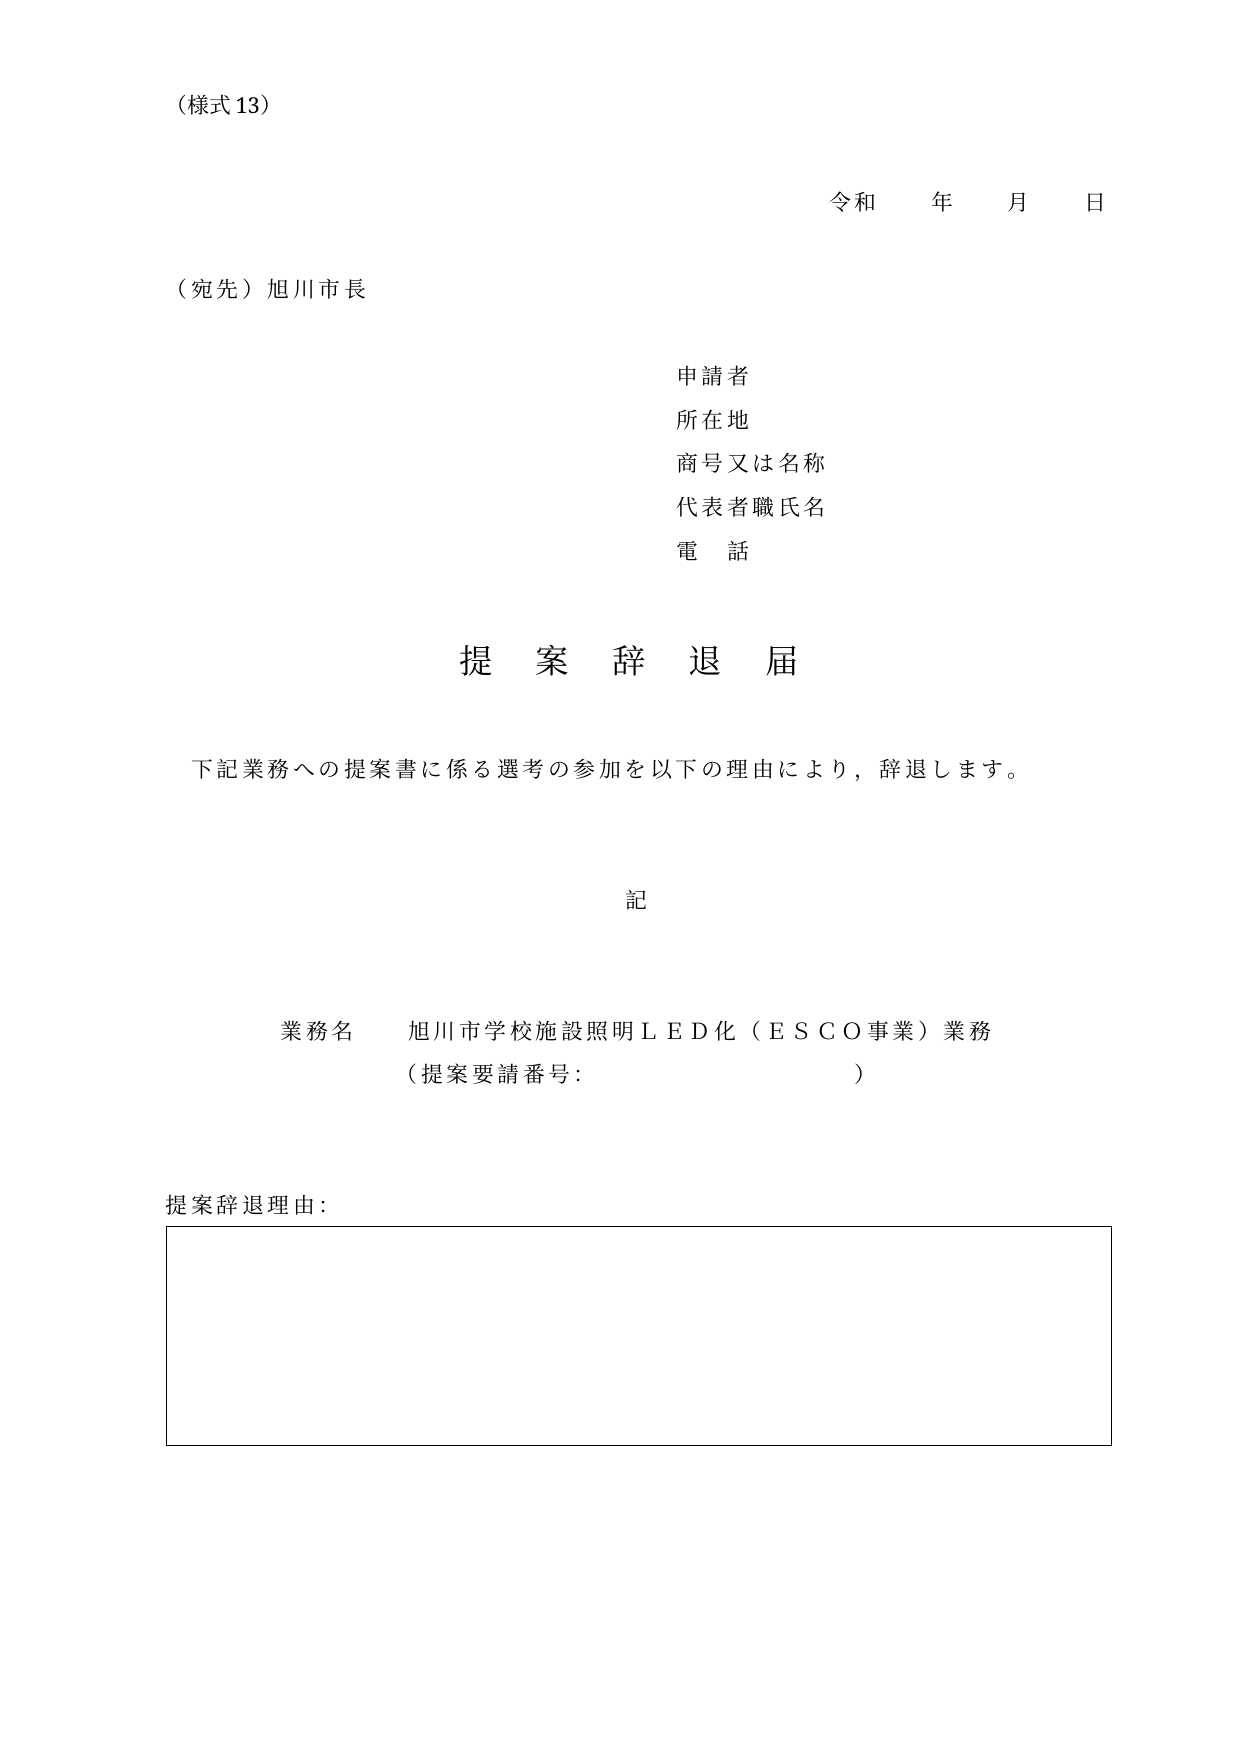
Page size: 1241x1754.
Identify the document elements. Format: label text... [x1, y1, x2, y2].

text 商号又は名称 [166, 441, 1110, 484]
text 代表者職氏名 [166, 484, 1110, 528]
text 提案辞退理由： [166, 1182, 1110, 1226]
table_header [167, 1227, 1111, 1445]
text （提案要請番号： ） [166, 1052, 1110, 1095]
text 令和 年 月 日 [166, 179, 1110, 222]
text 業務名 旭川市学校施設照明ＬＥＤ化（ＥＳＣＯ事業）業務 [166, 1008, 1110, 1052]
text 所在地 [166, 397, 1110, 441]
text 下記業務への提案書に係る選考の参加を以下の理由により，辞退します。 [166, 746, 1110, 790]
text 記 [166, 877, 1110, 921]
text 申請者 [166, 353, 1110, 397]
text （宛先）旭川市長 [166, 266, 1110, 309]
text 電 話 [166, 528, 1110, 571]
text 提 案 辞 退 届 [166, 615, 1110, 702]
